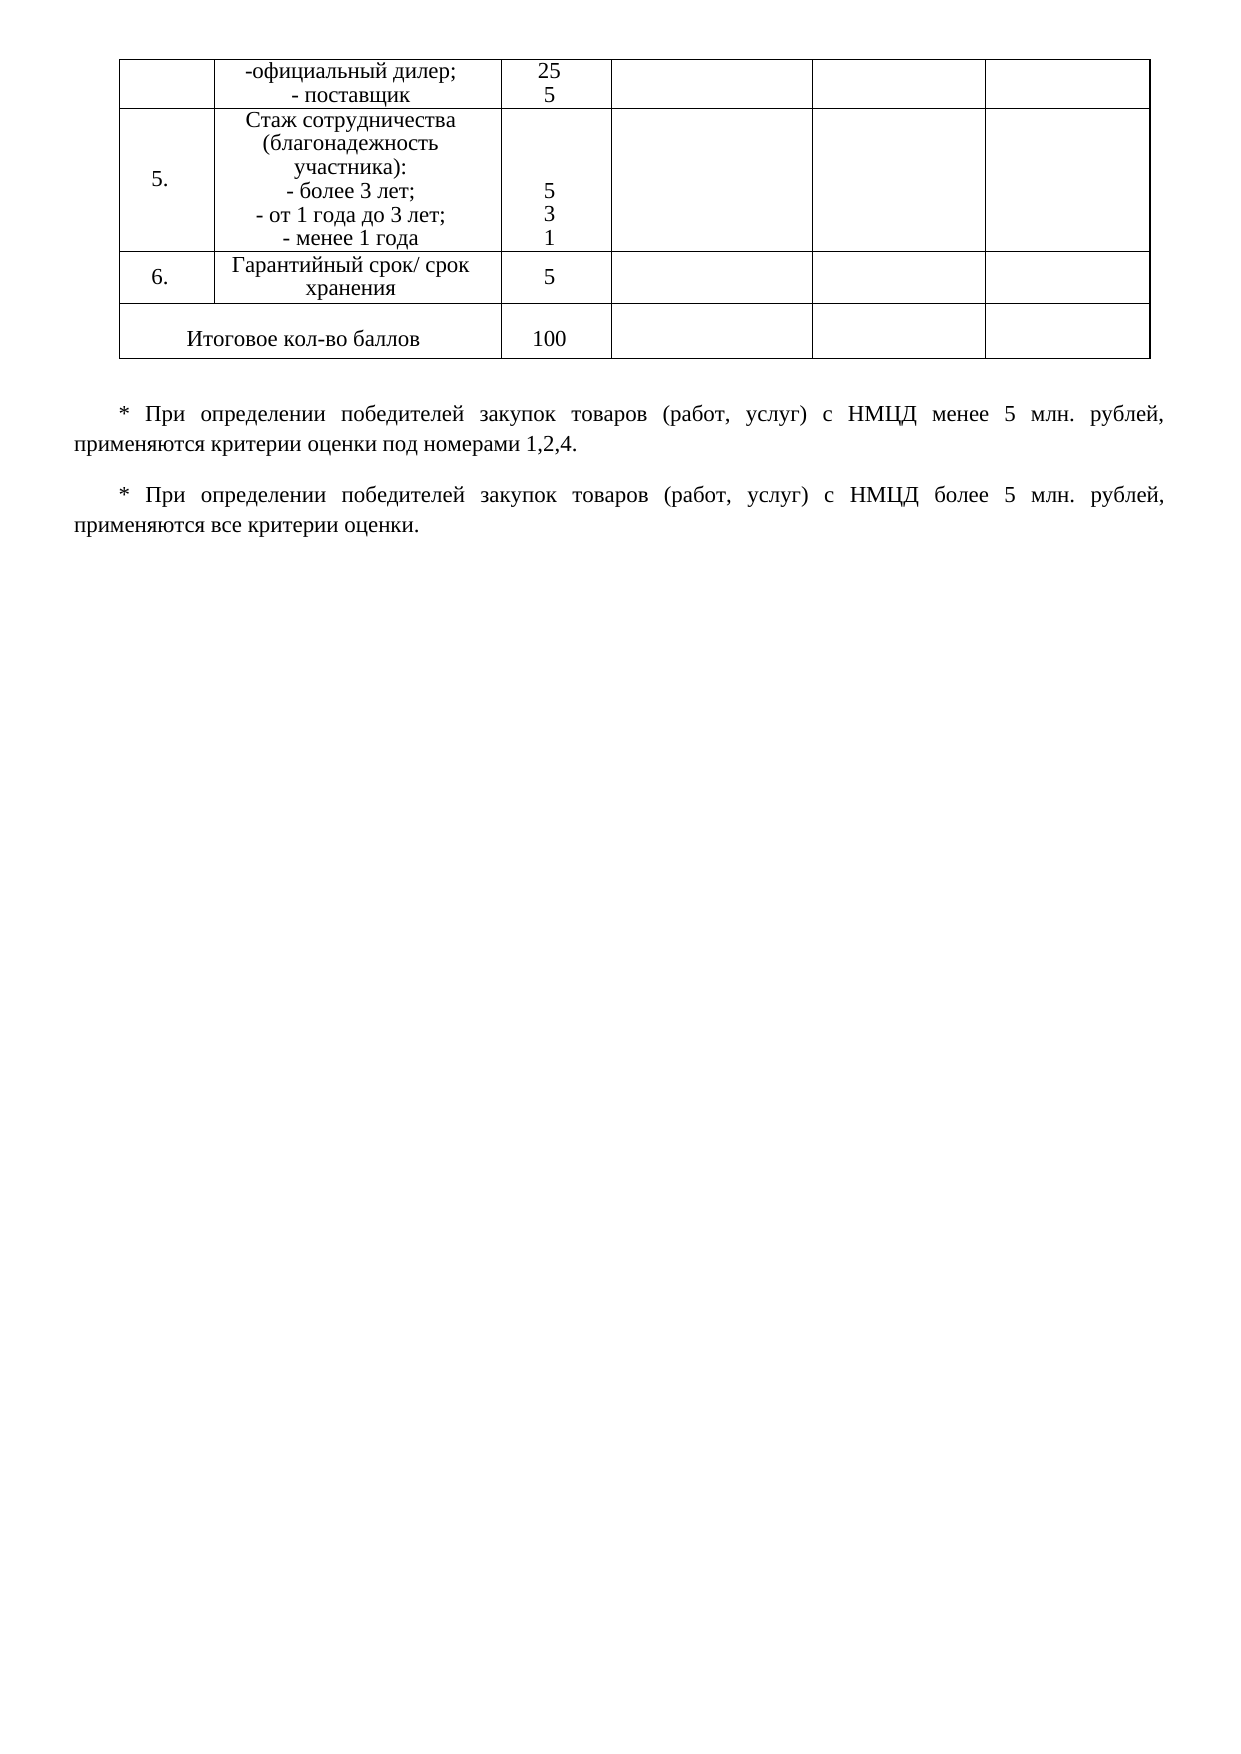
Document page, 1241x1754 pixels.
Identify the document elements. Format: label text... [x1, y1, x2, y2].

table_cell [612, 304, 812, 358]
table_cell 5 3 1 [502, 109, 611, 251]
table_cell 30 25 5 [502, 60, 611, 107]
table_cell [986, 60, 1149, 107]
text * При определении победителей закупок товаров (работ, услуг) с НМЦД менее 5 млн. рублей, применяются критерии оценки под номерами 1,2,4. [74, 400, 1166, 456]
table_cell [813, 60, 985, 107]
table_cell [612, 60, 812, 107]
table_cell [612, 252, 812, 303]
table_cell 6. [120, 252, 214, 303]
table_cell Стаж сотрудничества (благонадежность участника): - более 3 лет; - от 1 года до 3 лет; - менее 1 года [215, 109, 501, 251]
table_cell 5 [502, 252, 611, 303]
table_cell [986, 109, 1149, 251]
table_cell Итоговое кол-во баллов [120, 304, 501, 358]
table_cell [813, 304, 985, 358]
text * При определении победителей закупок товаров (работ, услуг) с НМЦД более 5 млн. рублей, применяются все критерии оценки. [74, 481, 1166, 538]
table_cell [986, 304, 1149, 358]
table_cell 4. [120, 60, 214, 107]
table_cell [986, 252, 1149, 303]
table_cell Гарантийный срок/ срок хранения [215, 252, 501, 303]
table_cell [813, 109, 985, 251]
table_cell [215, 60, 501, 107]
table_cell [612, 109, 812, 251]
table_cell [813, 252, 985, 303]
table_cell 100 [502, 304, 611, 358]
table_cell 5. [120, 109, 214, 251]
